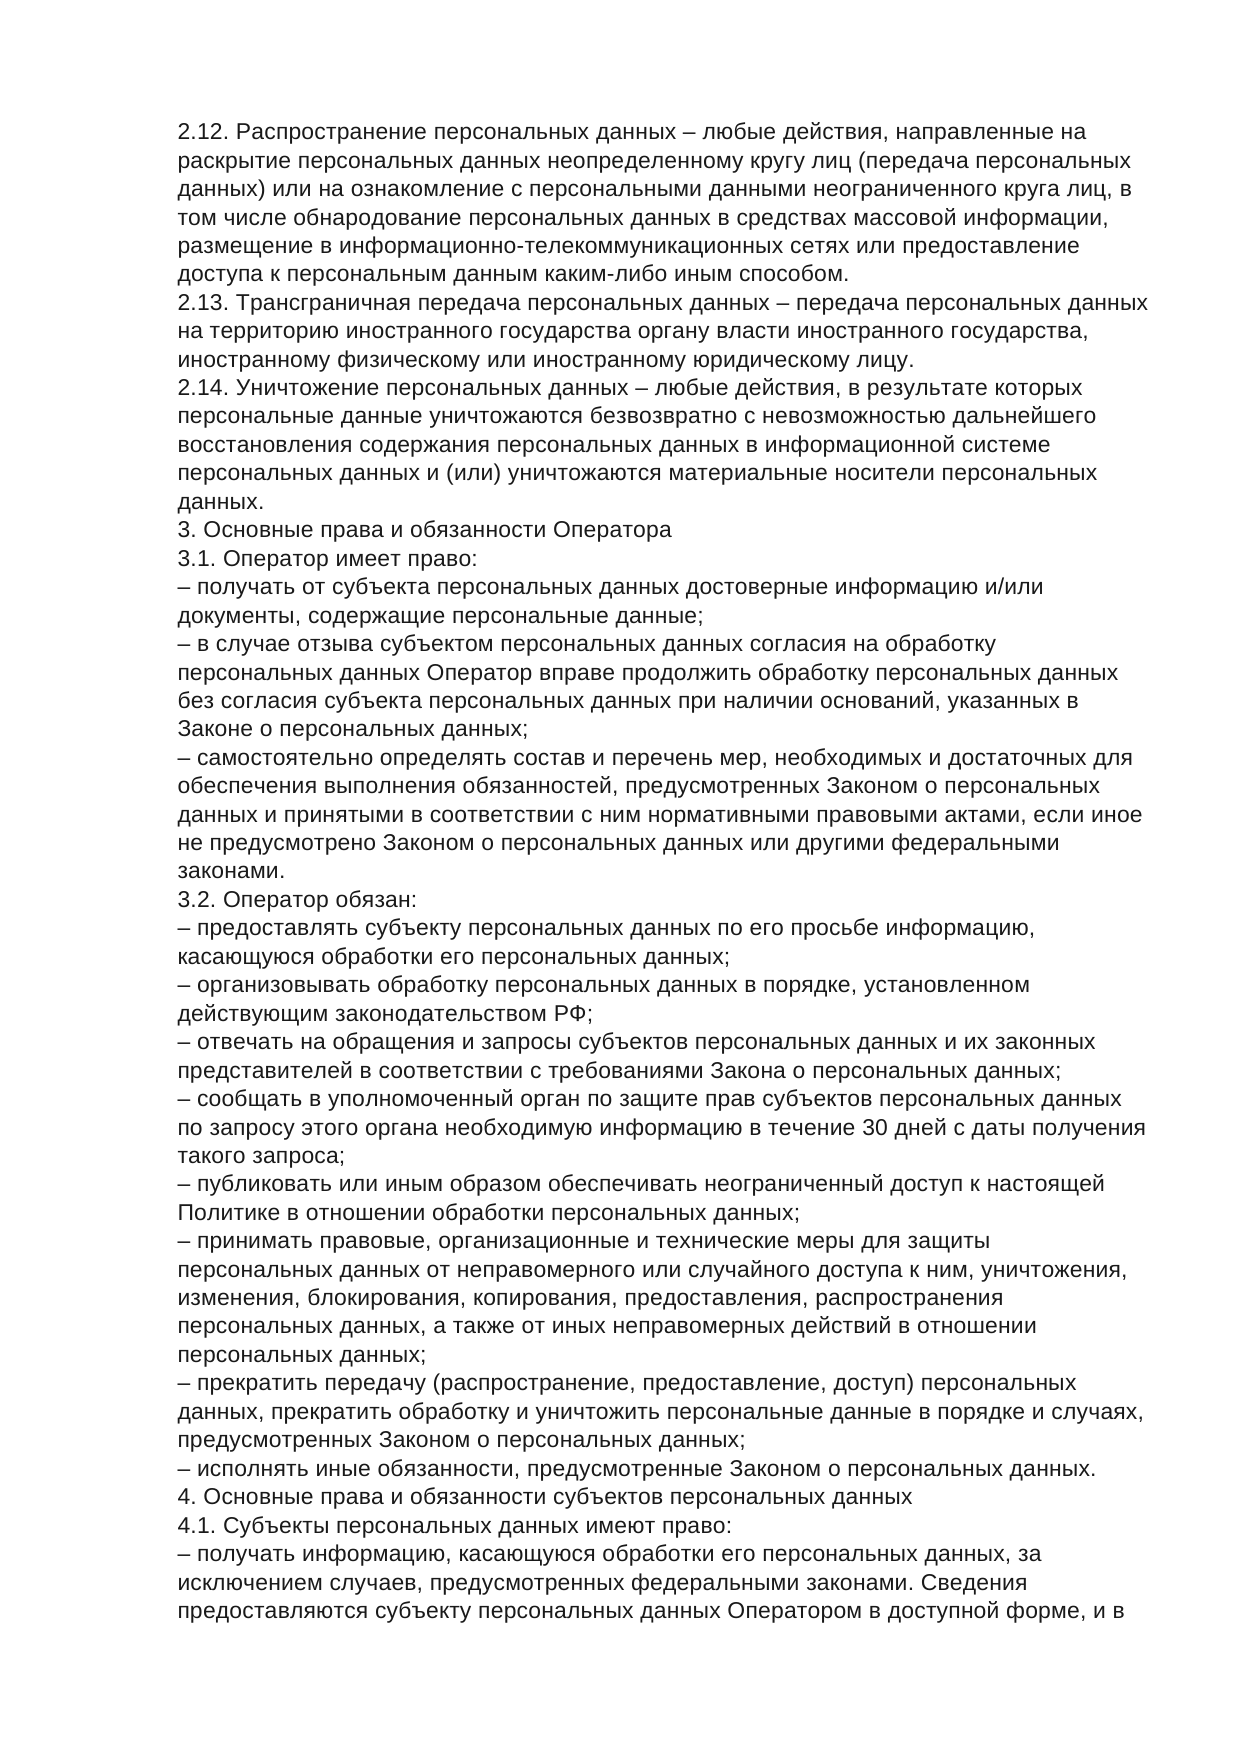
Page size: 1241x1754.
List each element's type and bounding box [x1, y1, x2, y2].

text [177, 118, 1152, 1623]
